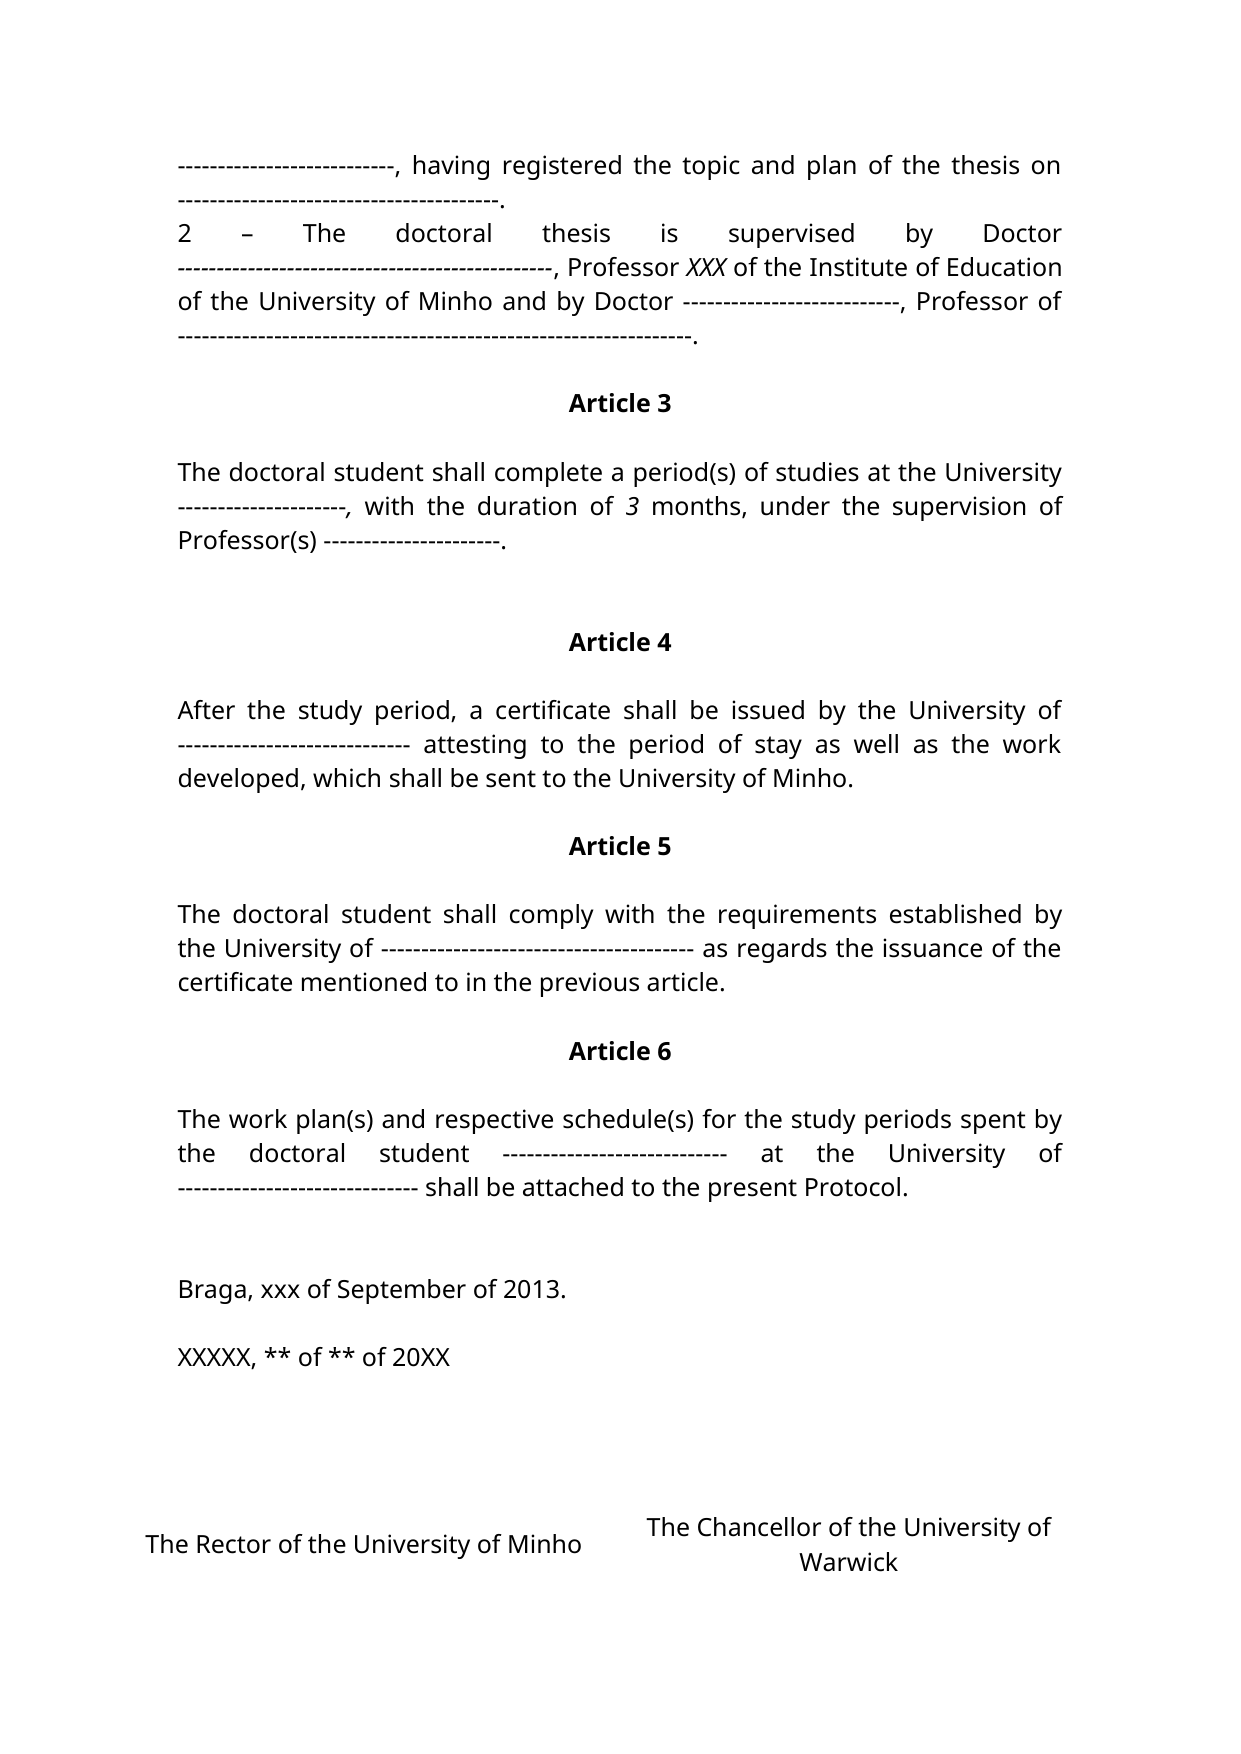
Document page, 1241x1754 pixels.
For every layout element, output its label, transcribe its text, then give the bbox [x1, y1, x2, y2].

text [177, 148, 1063, 216]
text The doctoral student shall comply with the requirements established by the University of --------------------------------------- as regards the issuance of the certificate mentioned to in the previous article. [177, 897, 1063, 999]
text The work plan(s) and respective schedule(s) for the study periods spent by the doctoral student ---------------------------- at the University of ------------------------------ shall be attached to the present Protocol. [177, 1101, 1063, 1203]
text After the study period, a certificate shall be issued by the University of ----------------------------- attesting to the period of stay as well as the work developed, which shall be sent to the University of Minho. [177, 693, 1063, 795]
text Article 3 [177, 386, 1063, 420]
text Article 6 [177, 1033, 1063, 1067]
text Braga, xxx of September of 2013. [177, 1272, 1063, 1306]
text The doctoral student shall complete a period(s) of studies at the University ---------------------, with the duration of 3 months, under the supervision of Professor(s) ----------------------. [177, 454, 1063, 556]
text 2 – The doctoral thesis is supervised by Doctor ------------------------------------------------, Professor XXX of the Institute of Education of the University of Minho and by Doctor ---------------------------, Professor of ----------------------------------------------------------------. [177, 216, 1063, 352]
text XXXXX, ** of ** of 20XX [177, 1340, 1063, 1374]
text Article 4 [177, 624, 1063, 658]
text Article 5 [177, 829, 1063, 863]
table_header [177, 1510, 1040, 1578]
table_header [1040, 1510, 1063, 1578]
